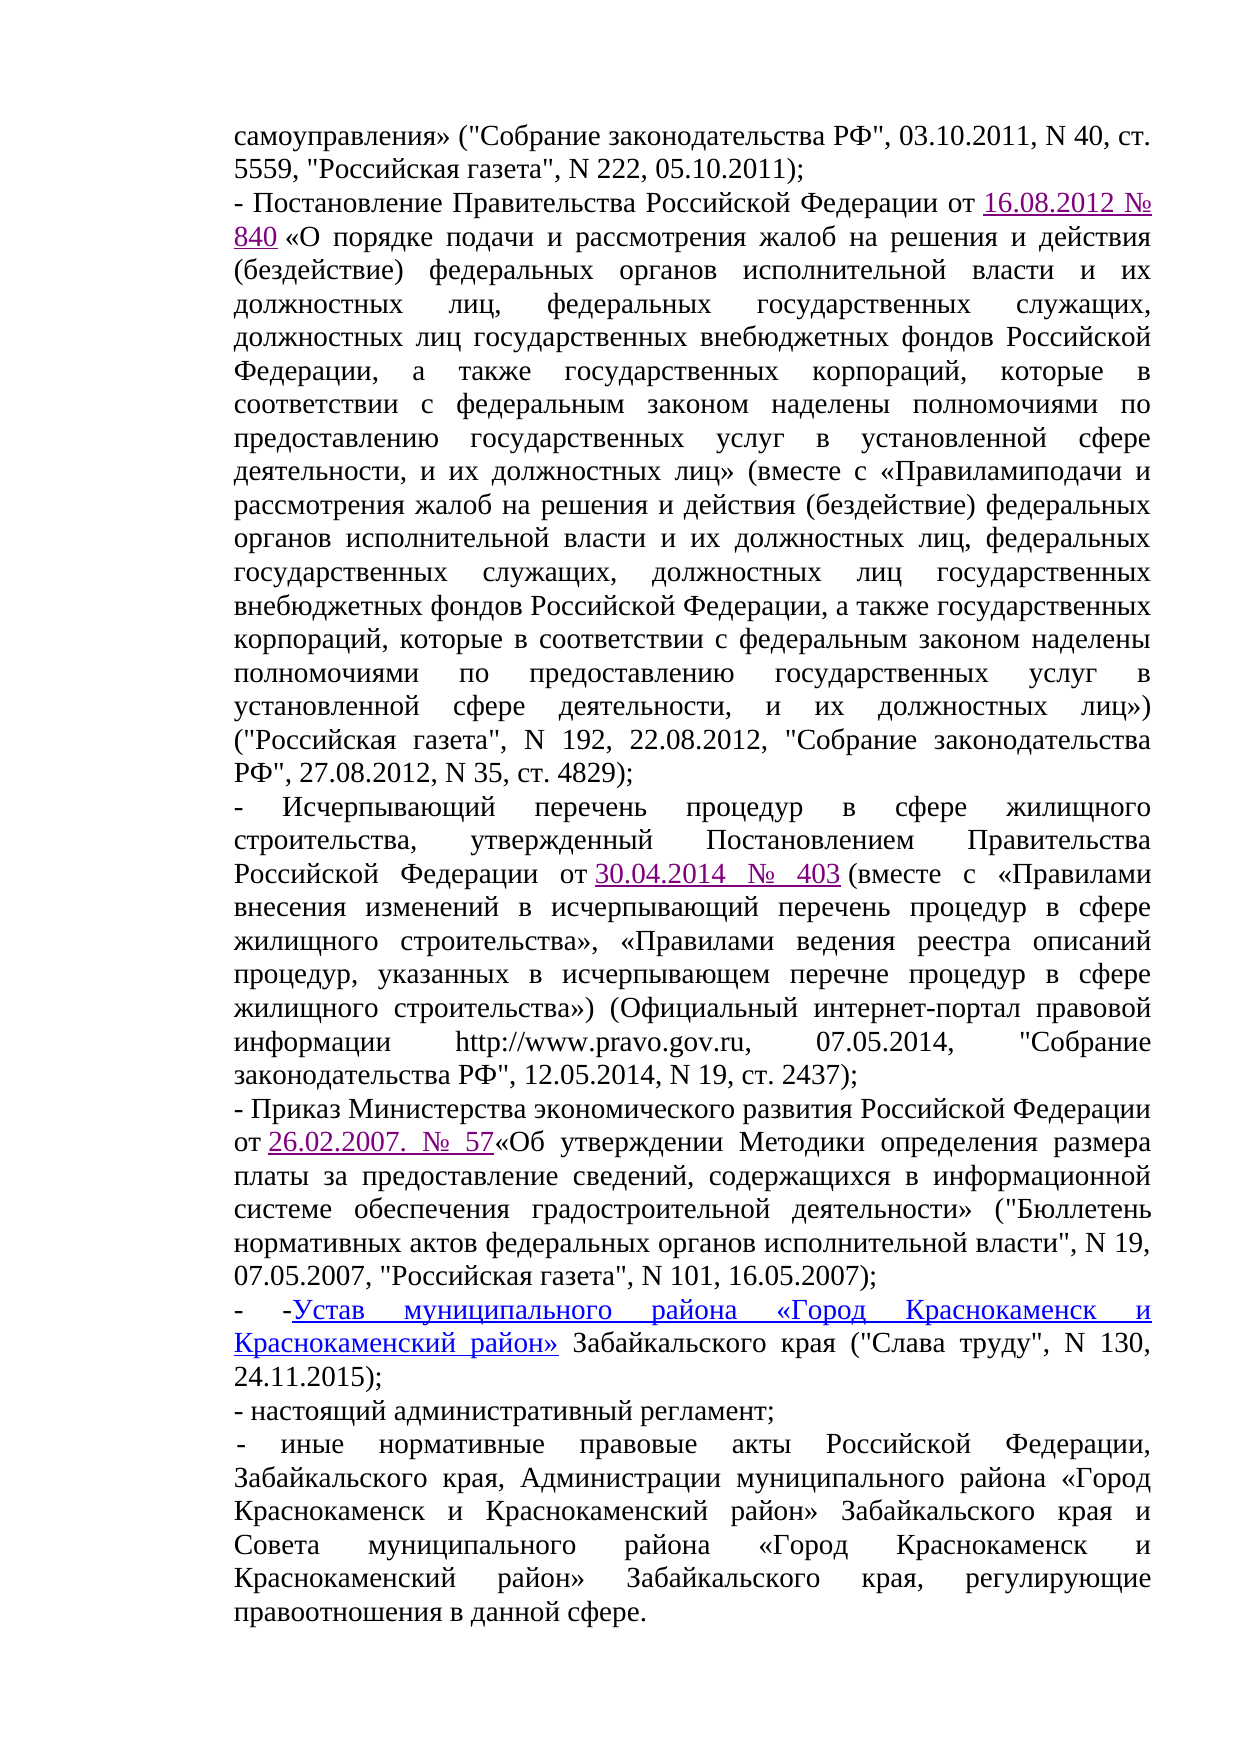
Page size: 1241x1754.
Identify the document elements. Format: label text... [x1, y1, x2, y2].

text - настоящий административный регламент; [233, 1393, 1152, 1426]
text - иные нормативные правовые акты Российской Федерации, Забайкальского края, Администрации муниципального района «Город Краснокаменск и Краснокаменский район» Забайкальского края и Совета муниципального района «Город Краснокаменск и Краснокаменский район» Забайкальского края, регулирующие правоотношения в данной сфере. [233, 1426, 1152, 1627]
text - Постановление Правительства Российской Федерации от 16.08.2012 № 840 «О порядке подачи и рассмотрения жалоб на решения и действия (бездействие) федеральных органов исполнительной власти и их должностных лиц, федеральных государственных служащих, должностных лиц государственных внебюджетных фондов Российской Федерации, а также государственных корпораций, которые в соответствии с федеральным законом наделены полномочиями по предоставлению государственных услуг в установленной сфере деятельности, и их должностных лиц» (вместе с «Правиламиподачи и рассмотрения жалоб на решения и действия (бездействие) федеральных органов исполнительной власти и их должностных лиц, федеральных государственных служащих, должностных лиц государственных внебюджетных фондов Российской Федерации, а также государственных корпораций, которые в соответствии с федеральным законом наделены полномочиями по предоставлению государственных услуг в установленной сфере деятельности, и их должностных лиц») ("Российская газета", N 192, 22.08.2012, "Собрание законодательства РФ", 27.08.2012, N 35, ст. 4829); [233, 185, 1152, 789]
text - Приказ Министерства экономического развития Российской Федерации от 26.02.2007. № 57«Об утверждении Методики определения размера платы за предоставление сведений, содержащихся в информационной системе обеспечения градостроительной деятельности» ("Бюллетень нормативных актов федеральных органов исполнительной власти", N 19, 07.05.2007, "Российская газета", N 101, 16.05.2007); [233, 1091, 1152, 1292]
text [233, 118, 1152, 185]
text - -Устав муниципального района «Город Краснокаменск и Краснокаменский район» Забайкальского края ("Слава труду", N 130, 24.11.2015); [233, 1292, 1152, 1393]
text - Исчерпывающий перечень процедур в сфере жилищного строительства, утвержденный Постановлением Правительства Российской Федерации от 30.04.2014 № 403 (вместе с «Правилами внесения изменений в исчерпывающий перечень процедур в сфере жилищного строительства», «Правилами ведения реестра описаний процедур, указанных в исчерпывающем перечне процедур в сфере жилищного строительства») (Официальный интернет-портал правовой информации http://www.pravo.gov.ru, 07.05.2014, "Собрание законодательства РФ", 12.05.2014, N 19, ст. 2437); [233, 789, 1152, 1091]
